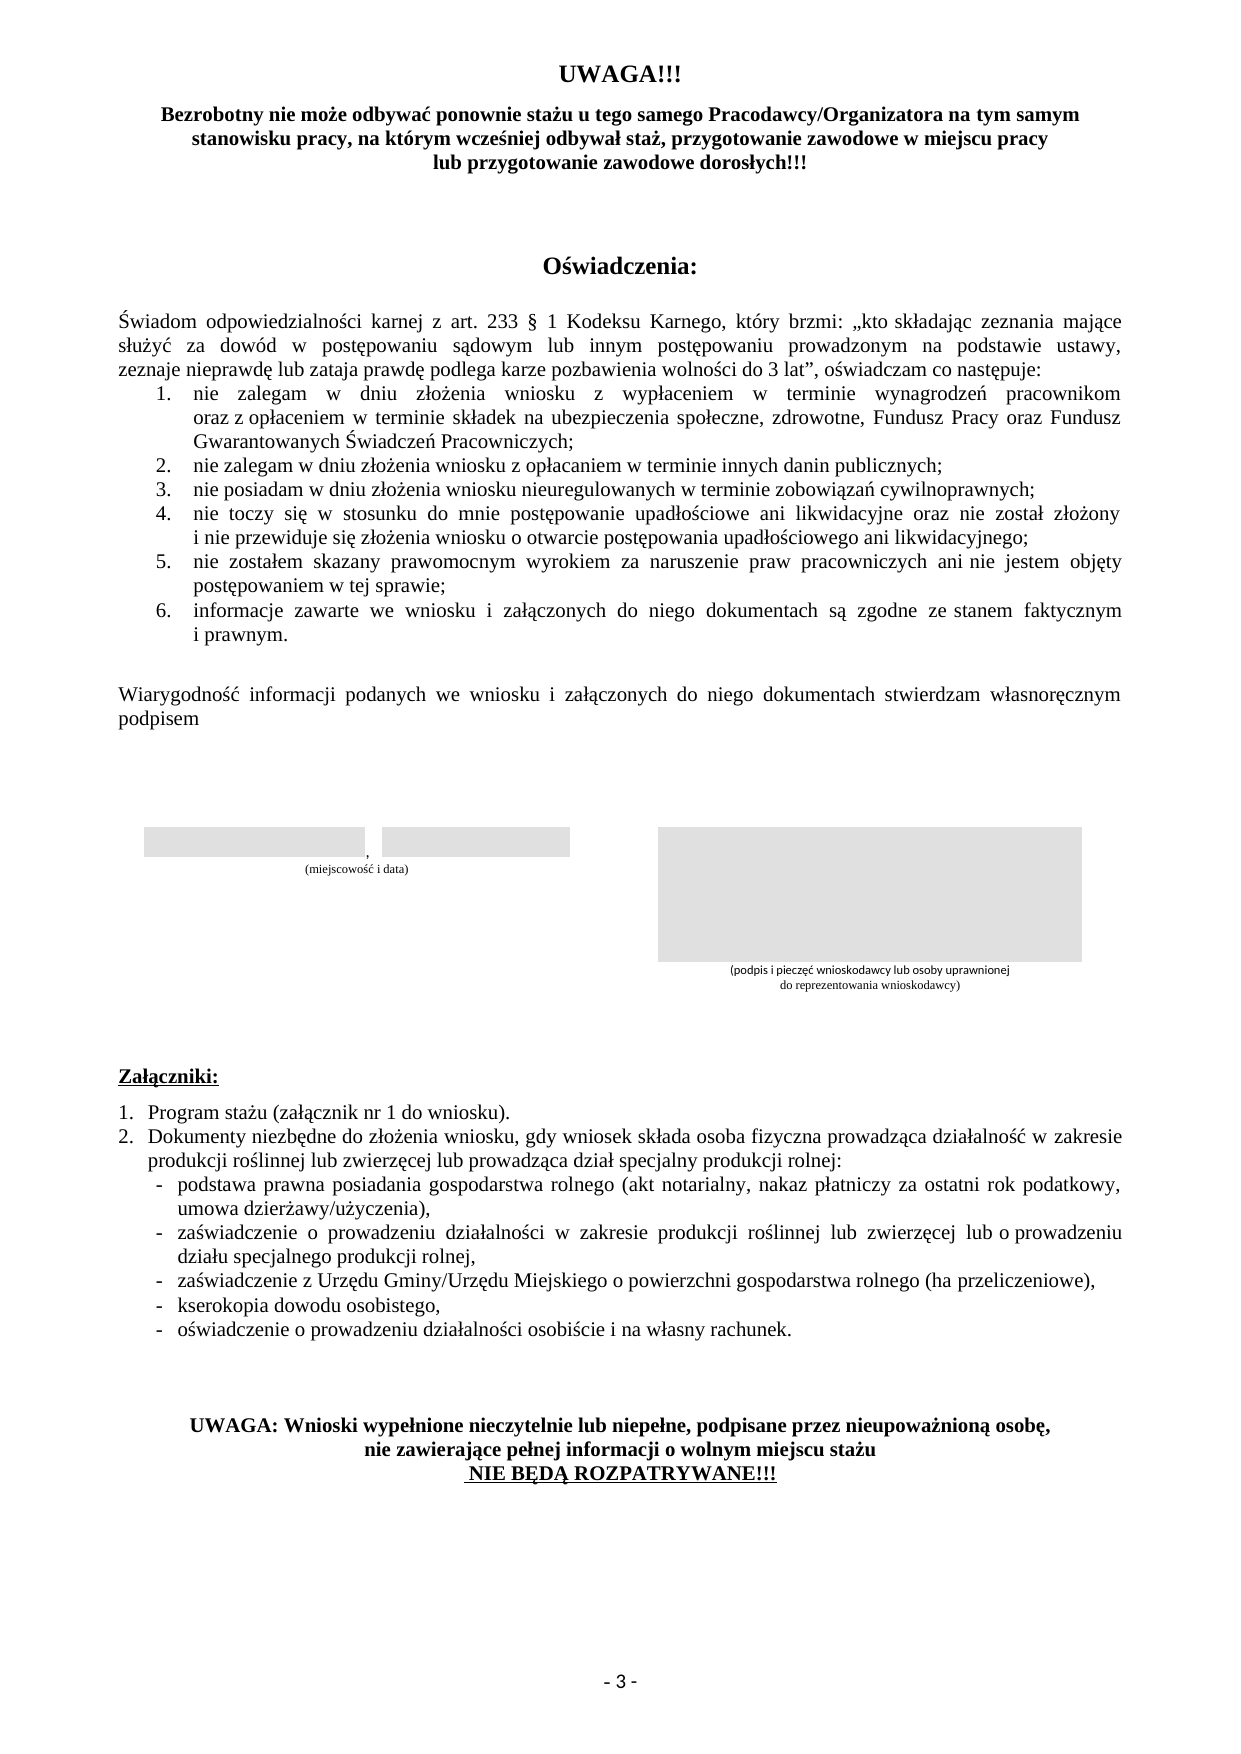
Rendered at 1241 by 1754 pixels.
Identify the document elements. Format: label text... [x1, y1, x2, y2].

list Program stażu (załącznik nr 1 do wniosku). [118, 1100, 1122, 1124]
list oświadczenie o prowadzeniu działalności osobiście i na własny rachunek. [156, 1317, 1122, 1341]
list nie toczy się w stosunku do mnie postępowanie upadłościowe ani likwidacyjne oraz nie został złożony i nie przewiduje się złożenia wniosku o otwarcie postępowania upadłościowego ani likwidacyjnego; [156, 501, 1122, 549]
list zaświadczenie z Urzędu Gminy/Urzędu Miejskiego o powierzchni gospodarstwa rolnego (ha przeliczeniowe), [156, 1268, 1122, 1292]
list podstawa prawna posiadania gospodarstwa rolnego (akt notarialny, nakaz płatniczy za ostatni rok podatkowy, umowa dzierżawy/użyczenia), [156, 1172, 1122, 1220]
list informacje zawarte we wniosku i załączonych do niego dokumentach są zgodne ze stanem faktycznym i prawnym. [156, 597, 1122, 646]
text Załączniki: [118, 1064, 1122, 1088]
list kserokopia dowodu osobistego, [156, 1292, 1122, 1317]
text NIE BĘDĄ ROZPATRYWANE!!! [118, 1461, 1122, 1485]
list nie zostałem skazany prawomocnym wyrokiem za naruszenie praw pracowniczych ani nie jestem objęty postępowaniem w tej sprawie; [156, 549, 1122, 597]
text Oświadczenia: [118, 251, 1122, 280]
list nie zalegam w dniu złożenia wniosku z opłacaniem w terminie innych danin publicznych; [156, 453, 1122, 477]
table_header , (miejscowość i data) [107, 826, 607, 992]
text UWAGA: Wnioski wypełnione nieczytelnie lub niepełne, podpisane przez nieupoważnioną osobę, nie zawierające pełnej informacji o wolnym miejscu stażu [118, 1413, 1122, 1461]
table_header (podpis i pieczęć wnioskodawcy lub osoby uprawnionej do reprezentowania wnioskodawcy) [607, 826, 1133, 992]
text Bezrobotny nie może odbywać ponownie stażu u tego samego Pracodawcy/Organizatora na tym samym stanowisku pracy, na którym wcześniej odbywał staż, przygotowanie zawodowe w miejscu pracy [118, 102, 1122, 150]
text Wiarygodność informacji podanych we wniosku i załączonych do niego dokumentach stwierdzam własnoręcznym podpisem [118, 682, 1122, 730]
list nie posiadam w dniu złożenia wniosku nieuregulowanych w terminie zobowiązań cywilnoprawnych; [156, 477, 1122, 501]
text UWAGA!!! [118, 59, 1122, 88]
text Świadom odpowiedzialności karnej z art. 233 § 1 Kodeksu Karnego, który brzmi: „kto składając zeznania mające służyć za dowód w postępowaniu sądowym lub innym postępowaniu prowadzonym na podstawie ustawy, zeznaje nieprawdę lub zataja prawdę podlega karze pozbawienia wolności do 3 lat”, oświadczam co następuje: [118, 309, 1122, 381]
list zaświadczenie o prowadzeniu działalności w zakresie produkcji roślinnej lub zwierzęcej lub o prowadzeniu działu specjalnego produkcji rolnej, [156, 1220, 1122, 1268]
list Dokumenty niezbędne do złożenia wniosku, gdy wniosek składa osoba fizyczna prowadząca działalność w zakresie produkcji roślinnej lub zwierzęcej lub prowadząca dział specjalny produkcji rolnej: [118, 1124, 1122, 1172]
list nie zalegam w dniu złożenia wniosku z wypłaceniem w terminie wynagrodzeń pracownikom oraz z opłaceniem w terminie składek na ubezpieczenia społeczne, zdrowotne, Fundusz Pracy oraz Fundusz Gwarantowanych Świadczeń Pracowniczych; [156, 381, 1122, 453]
text lub przygotowanie zawodowe dorosłych!!! [118, 150, 1122, 174]
